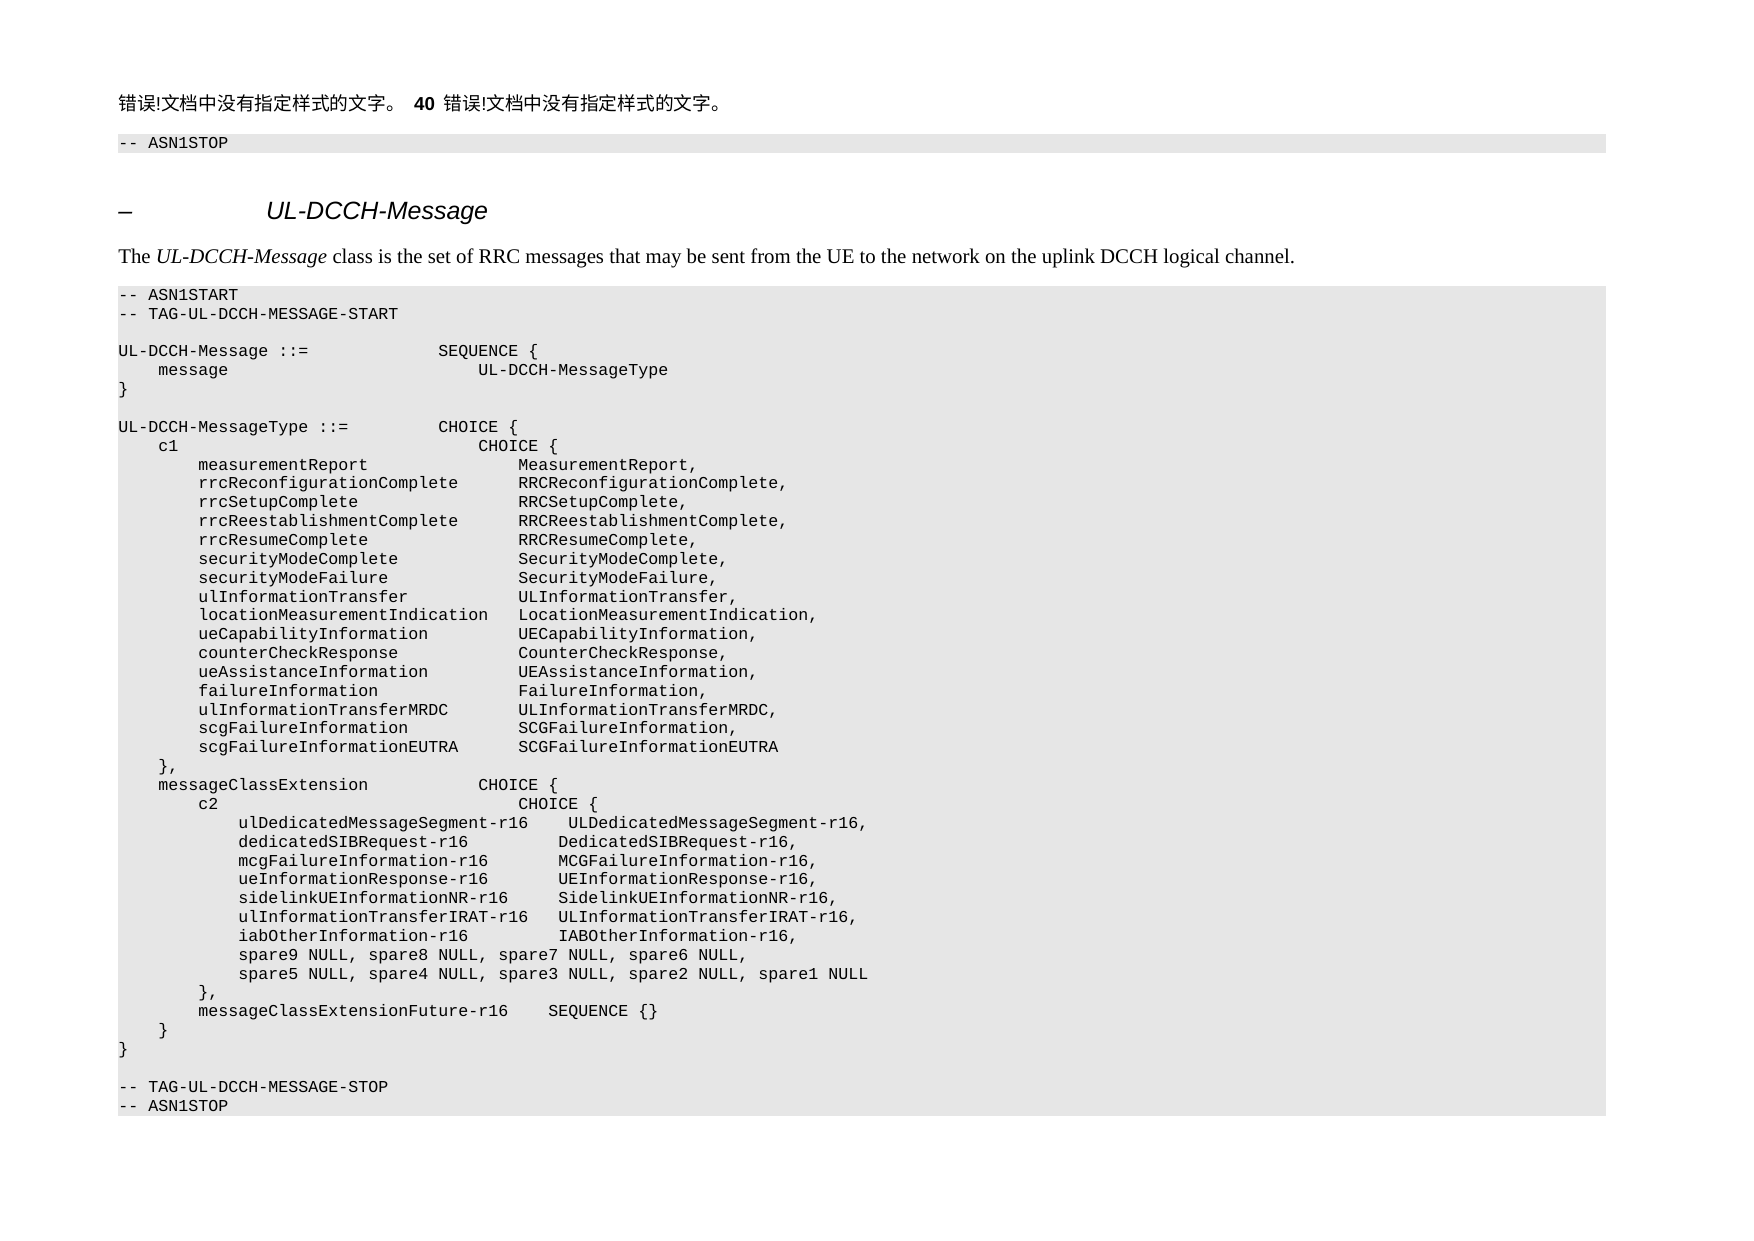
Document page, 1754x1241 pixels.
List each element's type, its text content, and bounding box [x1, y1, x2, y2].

text ulDedicatedMessageSegment-r16 ULDedicatedMessageSegment-r16, [118, 814, 1606, 833]
text messageClassExtension CHOICE { [118, 777, 1606, 796]
text The UL-DCCH-Message class is the set of RRC messages that may be sent from the UE to the network on the uplink DCCH logical channel. [118, 244, 1606, 268]
text scgFailureInformation SCGFailureInformation, [118, 720, 1606, 739]
text measurementReport MeasurementReport, [118, 456, 1606, 475]
text } [118, 1041, 1606, 1059]
text c1 CHOICE { [118, 437, 1606, 456]
text iabOtherInformation-r16 IABOtherInformation-r16, [118, 927, 1606, 946]
text UL-DCCH-MessageType ::= CHOICE { [118, 418, 1606, 437]
text -- ASN1STOP [118, 1097, 1606, 1116]
text mcgFailureInformation-r16 MCGFailureInformation-r16, [118, 852, 1606, 871]
text locationMeasurementIndication LocationMeasurementIndication, [118, 607, 1606, 626]
text rrcSetupComplete RRCSetupComplete, [118, 494, 1606, 513]
text UL-DCCH-Message ::= SEQUENCE { [118, 343, 1606, 362]
text rrcReconfigurationComplete RRCReconfigurationComplete, [118, 475, 1606, 494]
text -- ASN1START [118, 286, 1606, 305]
text ulInformationTransferIRAT-r16 ULInformationTransferIRAT-r16, [118, 909, 1606, 927]
text ulInformationTransfer ULInformationTransfer, [118, 588, 1606, 607]
text ulInformationTransferMRDC ULInformationTransferMRDC, [118, 701, 1606, 720]
text sidelinkUEInformationNR-r16 SidelinkUEInformationNR-r16, [118, 890, 1606, 909]
text securityModeFailure SecurityModeFailure, [118, 569, 1606, 588]
text rrcReestablishmentComplete RRCReestablishmentComplete, [118, 513, 1606, 532]
text securityModeComplete SecurityModeComplete, [118, 550, 1606, 569]
text rrcResumeComplete RRCResumeComplete, [118, 532, 1606, 550]
text -- TAG-UL-DCCH-MESSAGE-STOP [118, 1078, 1606, 1097]
text – UL-DCCH-Message [118, 196, 1606, 225]
text dedicatedSIBRequest-r16 DedicatedSIBRequest-r16, [118, 833, 1606, 852]
text }, [118, 984, 1606, 1003]
text message UL-DCCH-MessageType [118, 362, 1606, 381]
text counterCheckResponse CounterCheckResponse, [118, 645, 1606, 663]
text } [118, 1022, 1606, 1041]
text scgFailureInformationEUTRA SCGFailureInformationEUTRA [118, 739, 1606, 758]
text } [118, 381, 1606, 399]
text }, [118, 758, 1606, 777]
text spare5 NULL, spare4 NULL, spare3 NULL, spare2 NULL, spare1 NULL [118, 965, 1606, 984]
text -- TAG-UL-DCCH-MESSAGE-START [118, 305, 1606, 324]
text failureInformation FailureInformation, [118, 682, 1606, 701]
text ueAssistanceInformation UEAssistanceInformation, [118, 663, 1606, 682]
text ueInformationResponse-r16 UEInformationResponse-r16, [118, 871, 1606, 890]
text messageClassExtensionFuture-r16 SEQUENCE {} [118, 1003, 1606, 1022]
text c2 CHOICE { [118, 796, 1606, 814]
text ueCapabilityInformation UECapabilityInformation, [118, 626, 1606, 645]
text spare9 NULL, spare8 NULL, spare7 NULL, spare6 NULL, [118, 946, 1606, 965]
text -- ASN1STOP [118, 134, 1606, 153]
